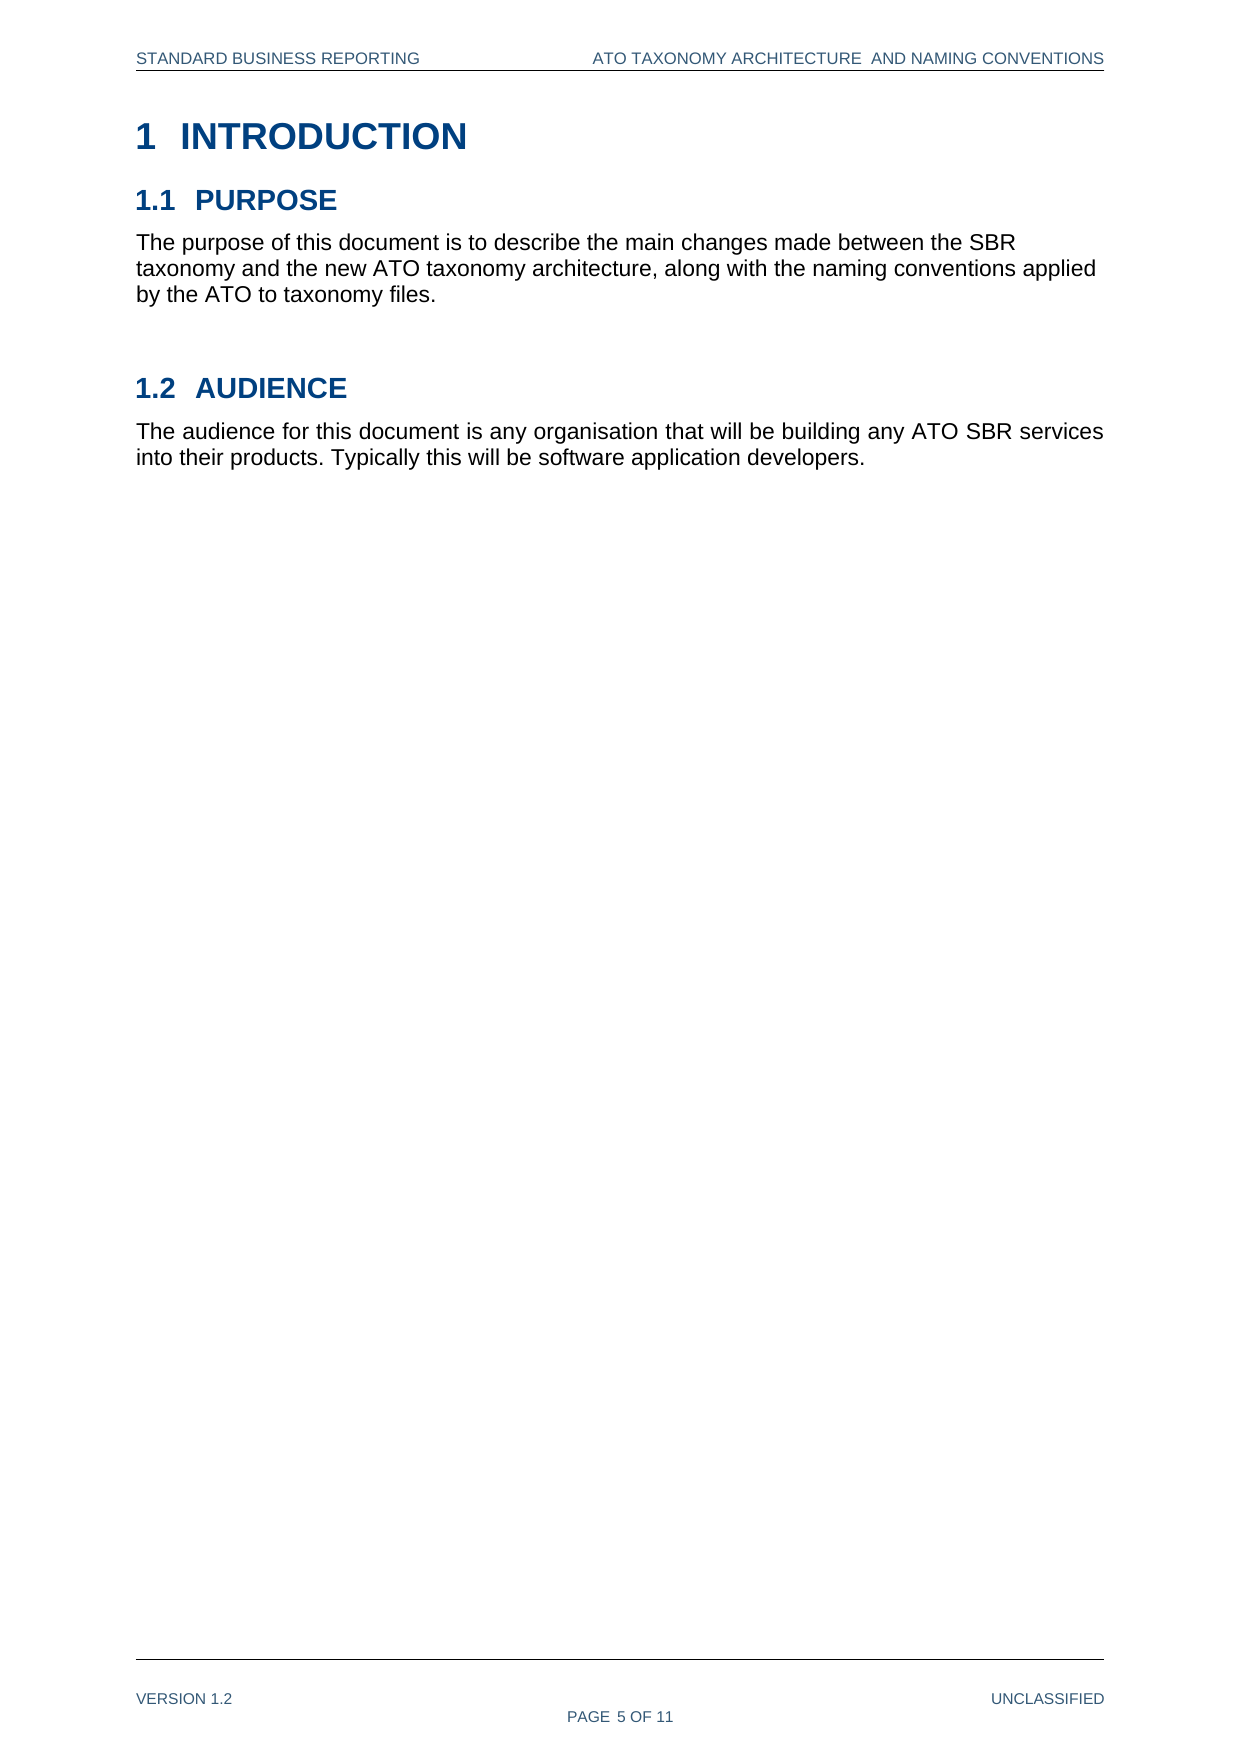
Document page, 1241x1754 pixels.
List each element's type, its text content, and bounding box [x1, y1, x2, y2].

subtitle Audience [135, 372, 1104, 405]
subtitle Purpose [135, 183, 1104, 216]
subtitle Introduction [135, 114, 1104, 158]
text The purpose of this document is to describe the main changes made between the SBR taxonomy and the new ATO taxonomy architecture, along with the naming conventions applied by the ATO to taxonomy files. [136, 229, 1104, 308]
text The audience for this document is any organisation that will be building any ATO SBR services into their products. Typically this will be software application developers. [136, 418, 1104, 470]
